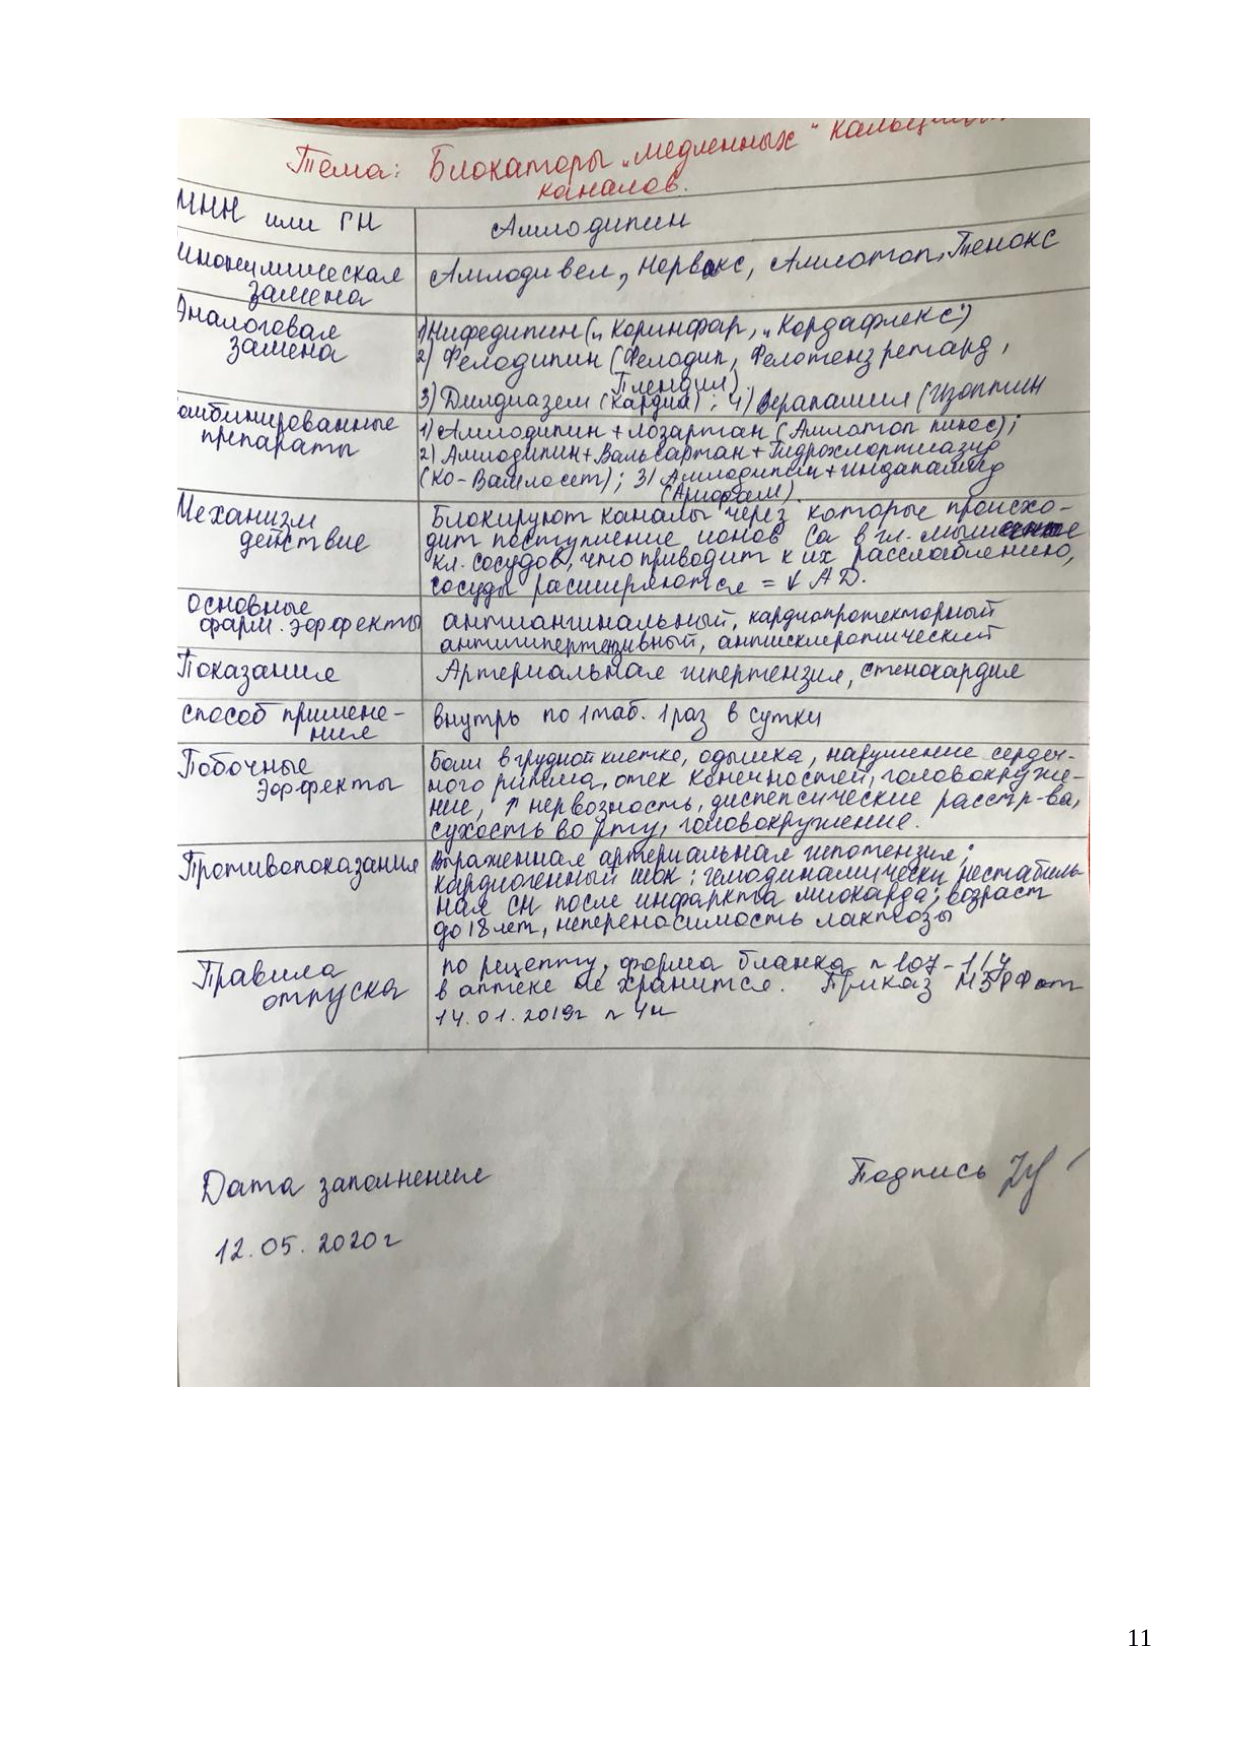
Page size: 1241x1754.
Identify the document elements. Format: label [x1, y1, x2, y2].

picture [177, 118, 1091, 1387]
